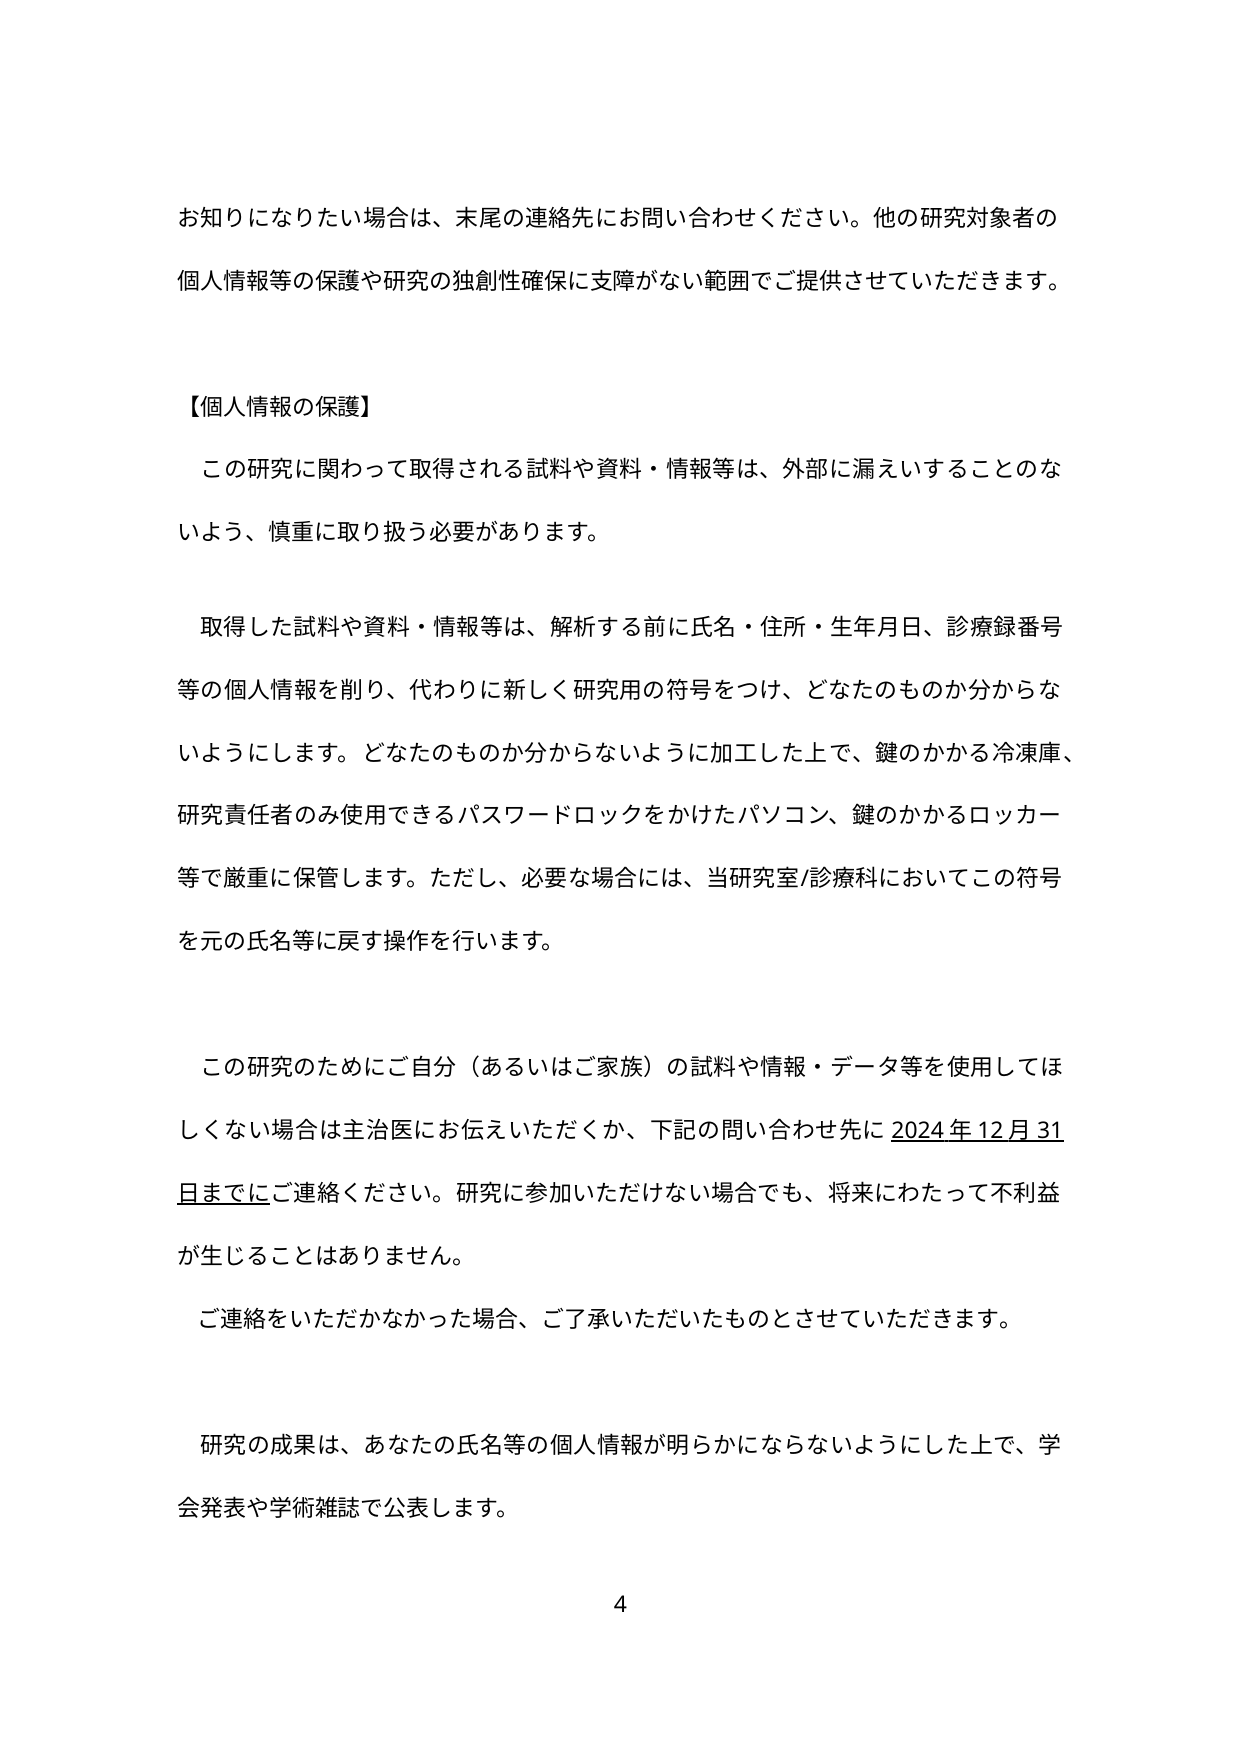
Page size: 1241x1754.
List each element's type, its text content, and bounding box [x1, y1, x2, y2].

text この研究に関わって取得される試料や資料・情報等は、外部に漏えいすることのないよう、慎重に取り扱う必要があります。 [177, 437, 1063, 562]
text ご連絡をいただかなかった場合、ご了承いただいたものとさせていただきます。 [177, 1286, 1063, 1349]
text 取得した試料や資料・情報等は、解析する前に氏名・住所・生年月日、診療録番号等の個人情報を削り、代わりに新しく研究用の符号をつけ、どなたのものか分からないようにします。どなたのものか分からないように加工した上で、鍵のかかる冷凍庫、研究責任者のみ使用できるパスワードロックをかけたパソコン、鍵のかかるロッカー等で厳重に保管します。ただし、必要な場合には、当研究室/診療科においてこの符号を元の氏名等に戻す操作を行います。 [177, 594, 1063, 971]
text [177, 185, 1063, 311]
text この研究のためにご自分（あるいはご家族）の試料や情報・データ等を使用してほしくない場合は主治医にお伝えいただくか、下記の問い合わせ先に2024年12月31日までにご連絡ください。研究に参加いただけない場合でも、将来にわたって不利益が生じることはありません。 [177, 1034, 1063, 1286]
text 研究の成果は、あなたの氏名等の個人情報が明らかにならないようにした上で、学会発表や学術雑誌で公表します。 [177, 1412, 1063, 1538]
text 【個人情報の保護】 [177, 374, 1063, 437]
